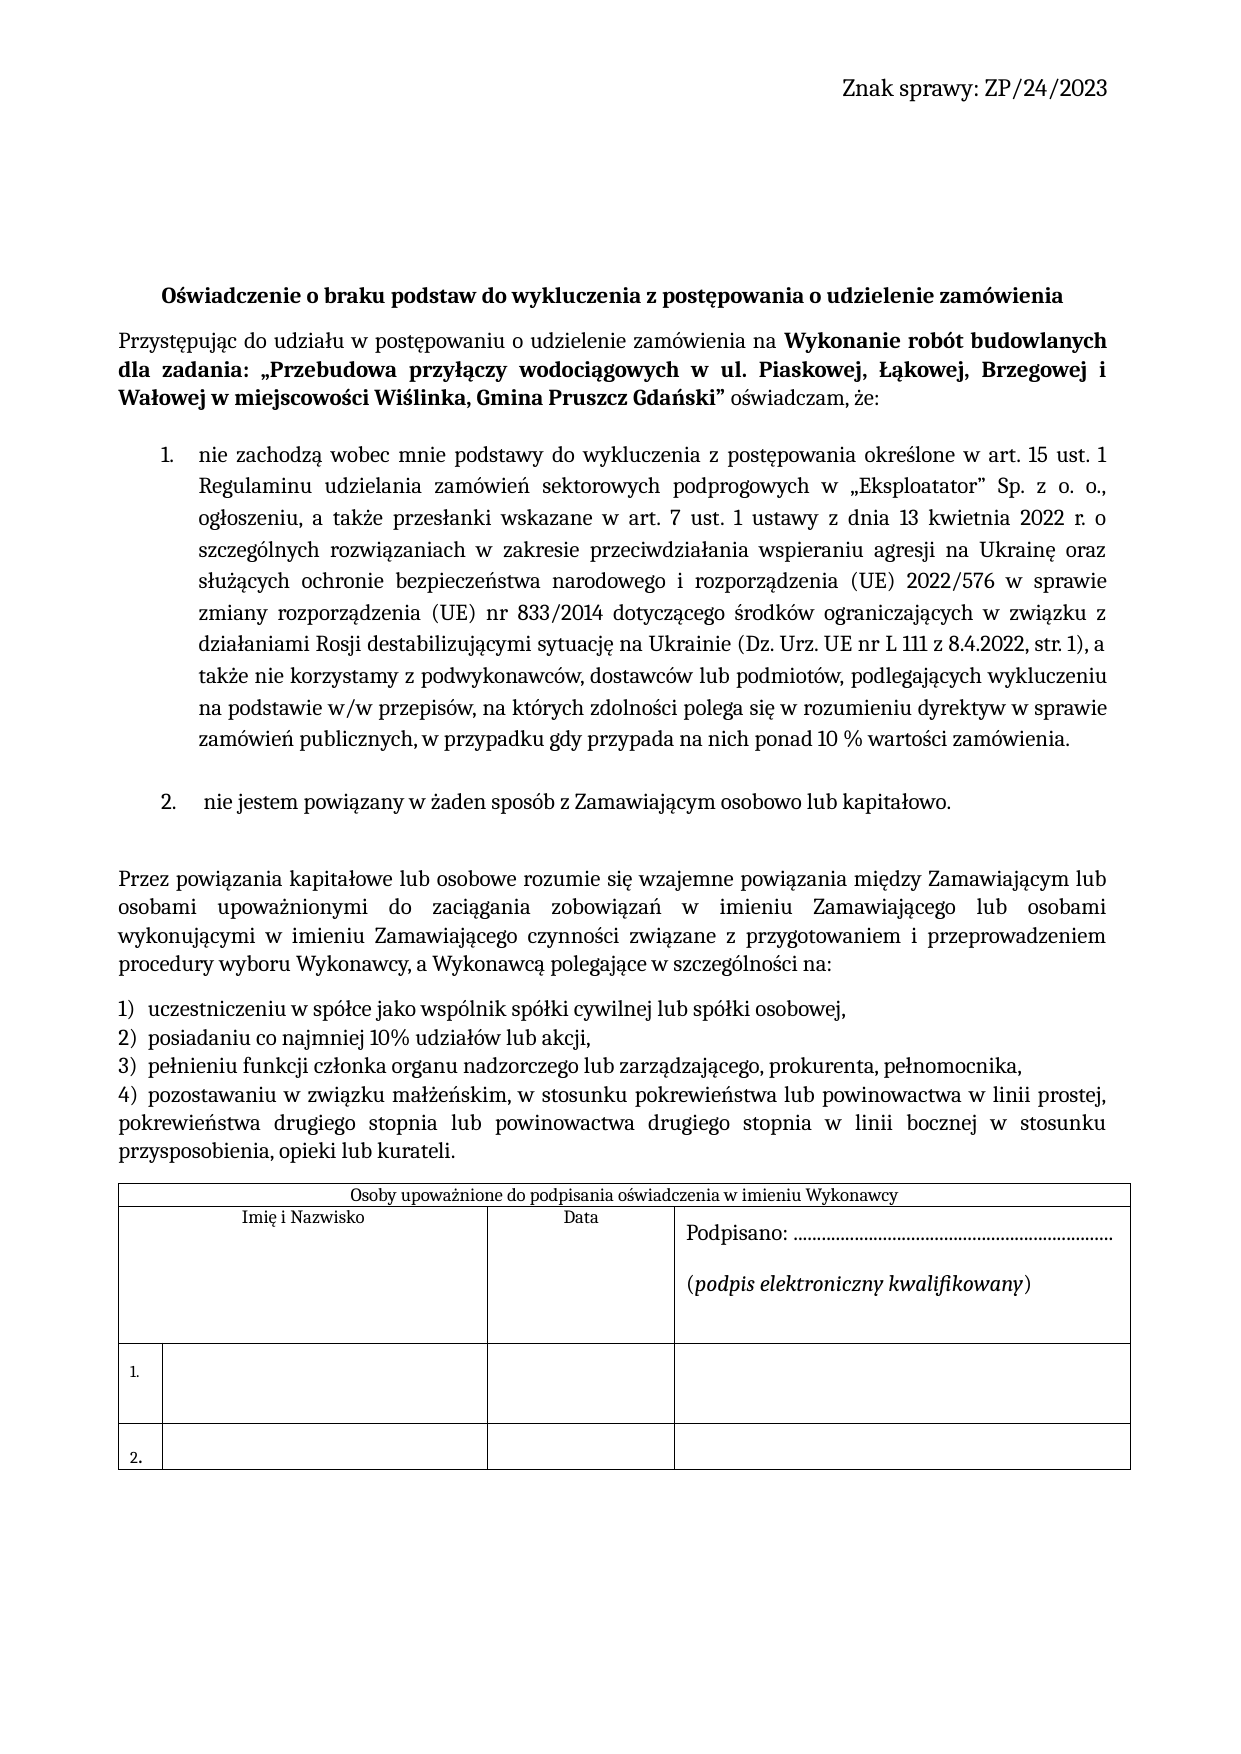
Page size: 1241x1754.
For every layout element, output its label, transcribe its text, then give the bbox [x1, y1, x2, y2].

list nie jestem powiązany w żaden sposób z Zamawiającym osobowo lub kapitałowo. [161, 789, 1107, 815]
table_cell Podpisano: .................................................................... (podpis elektroniczny kwalifikowany) [675, 1207, 1130, 1343]
table_cell [488, 1344, 674, 1423]
text Oświadczenie o braku podstaw do wykluczenia z postępowania o udzielenie zamówienia [118, 283, 1107, 309]
table_cell [488, 1424, 674, 1469]
table_cell [675, 1344, 1130, 1423]
table_header Osoby upoważnione do podpisania oświadczenia w imieniu Wykonawcy [119, 1184, 1130, 1206]
table_cell 2. [119, 1424, 162, 1469]
text Przez powiązania kapitałowe lub osobowe rozumie się wzajemne powiązania między Zamawiającym lub osobami upoważnionymi do zaciągania zobowiązań w imieniu Zamawiającego lub osobami wykonującymi w imieniu Zamawiającego czynności związane z przygotowaniem i przeprowadzeniem procedury wyboru Wykonawcy, a Wykonawcą polegające w szczególności na: [118, 866, 1107, 977]
list uczestniczeniu w spółce jako wspólnik spółki cywilnej lub spółki osobowej, [118, 996, 1107, 1022]
table_cell [675, 1424, 1130, 1469]
list pozostawaniu w związku małżeńskim, w stosunku pokrewieństwa lub powinowactwa w linii prostej, pokrewieństwa drugiego stopnia lub powinowactwa drugiego stopnia w linii bocznej w stosunku przysposobienia, opieki lub kurateli. [118, 1081, 1107, 1164]
table_cell [163, 1344, 487, 1423]
table_cell Data [488, 1207, 674, 1343]
list nie zachodzą wobec mnie podstawy do wykluczenia z postępowania określone w art. 15 ust. 1 Regulaminu udzielania zamówień sektorowych podprogowych w „Eksploatator” Sp. z o. o., ogłoszeniu, a także przesłanki wskazane w art. 7 ust. 1 ustawy z dnia 13 kwietnia 2022 r. o szczególnych rozwiązaniach w zakresie przeciwdziałania wspieraniu agresji na Ukrainę oraz służących ochronie bezpieczeństwa narodowego i rozporządzenia (UE) 2022/576 w sprawie zmiany rozporządzenia (UE) nr 833/2014 dotyczącego środków ograniczających w związku z działaniami Rosji destabilizującymi sytuację na Ukrainie (Dz. Urz. UE nr L 111 z 8.4.2022, str. 1), a także nie korzystamy z podwykonawców, dostawców lub podmiotów, podlegających wykluczeniu na podstawie w/w przepisów, na których zdolności polega się w rozumieniu dyrektyw w sprawie zamówień publicznych, w przypadku gdy przypada na nich ponad 10 % wartości zamówienia. [161, 442, 1107, 752]
table_cell 1. [119, 1344, 162, 1423]
table_cell Imię i Nazwisko [119, 1207, 487, 1343]
list pełnieniu funkcji członka organu nadzorczego lub zarządzającego, prokurenta, pełnomocnika, [118, 1053, 1107, 1079]
list posiadaniu co najmniej 10% udziałów lub akcji, [118, 1024, 1107, 1051]
table_cell [163, 1424, 487, 1469]
text Przystępując do udziału w postępowaniu o udzielenie zamówienia na Wykonanie robót budowlanych dla zadania: „Przebudowa przyłączy wodociągowych w ul. Piaskowej, Łąkowej, Brzegowej i Wałowej w miejscowości Wiślinka, Gmina Pruszcz Gdański” oświadczam, że: [118, 328, 1107, 411]
